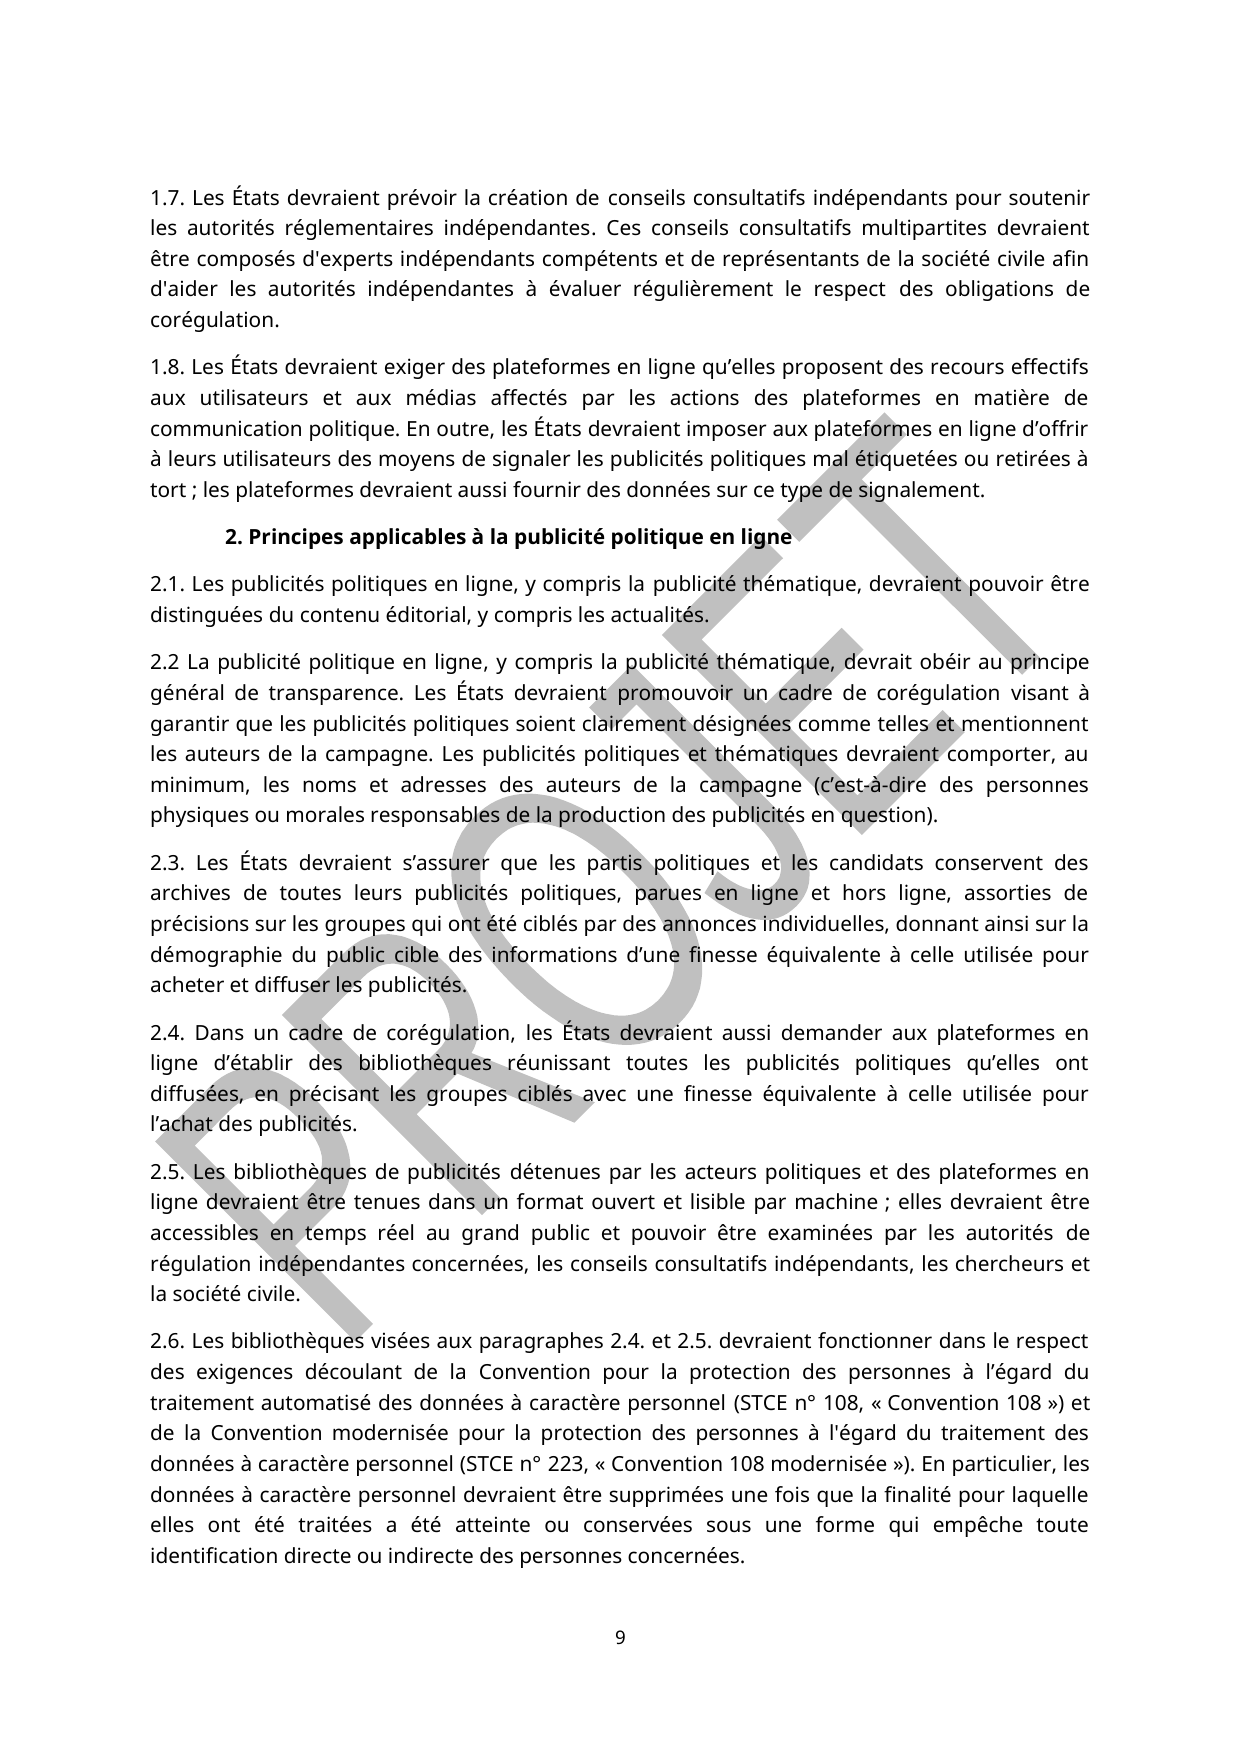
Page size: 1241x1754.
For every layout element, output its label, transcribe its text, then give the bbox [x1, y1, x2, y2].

text 2. Principes applicables à la publicité politique en ligne [150, 522, 1090, 551]
text 1.7. Les États devraient prévoir la création de conseils consultatifs indépendants pour soutenir les autorités réglementaires indépendantes. Ces conseils consultatifs multipartites devraient être composés d'experts indépendants compétents et de représentants de la société civile afin d'aider les autorités indépendantes à évaluer régulièrement le respect des obligations de corégulation. [150, 183, 1090, 333]
text 2.3. Les États devraient s’assurer que les partis politiques et les candidats conservent des archives de toutes leurs publicités politiques, parues en ligne et hors ligne, assorties de précisions sur les groupes qui ont été ciblés par des annonces individuelles, donnant ainsi sur la démographie du public cible des informations d’une finesse équivalente à celle utilisée pour acheter et diffuser les publicités. [150, 848, 1090, 999]
text 2.6. Les bibliothèques visées aux paragraphes 2.4. et 2.5. devraient fonctionner dans le respect des exigences découlant de la Convention pour la protection des personnes à l’égard du traitement automatisé des données à caractère personnel (STCE n° 108, « Convention 108 ») et de la Convention modernisée pour la protection des personnes à l'égard du traitement des données à caractère personnel (STCE n° 223, « Convention 108 modernisée »). En particulier, les données à caractère personnel devraient être supprimées une fois que la finalité pour laquelle elles ont été traitées a été atteinte ou conservées sous une forme qui empêche toute identification directe ou indirecte des personnes concernées. [150, 1327, 1090, 1569]
text 2.1. Les publicités politiques en ligne, y compris la publicité thématique, devraient pouvoir être distinguées du contenu éditorial, y compris les actualités. [150, 569, 1090, 628]
text 2.4. Dans un cadre de corégulation, les États devraient aussi demander aux plateformes en ligne d’établir des bibliothèques réunissant toutes les publicités politiques qu’elles ont diffusées, en précisant les groupes ciblés avec une finesse équivalente à celle utilisée pour l’achat des publicités. [150, 1018, 1090, 1138]
text 2.2 La publicité politique en ligne, y compris la publicité thématique, devrait obéir au principe général de transparence. Les États devraient promouvoir un cadre de corégulation visant à garantir que les publicités politiques soient clairement désignées comme telles et mentionnent les auteurs de la campagne. Les publicités politiques et thématiques devraient comporter, au minimum, les noms et adresses des auteurs de la campagne (c’est-à-dire des personnes physiques ou morales responsables de la production des publicités en question). [150, 647, 1090, 829]
text 1.8. Les États devraient exiger des plateformes en ligne qu’elles proposent des recours effectifs aux utilisateurs et aux médias affectés par les actions des plateformes en matière de communication politique. En outre, les États devraient imposer aux plateformes en ligne d’offrir à leurs utilisateurs des moyens de signaler les publicités politiques mal étiquetées ou retirées à tort ; les plateformes devraient aussi fournir des données sur ce type de signalement. [150, 352, 1090, 503]
text 2.5. Les bibliothèques de publicités détenues par les acteurs politiques et des plateformes en ligne devraient être tenues dans un format ouvert et lisible par machine ; elles devraient être accessibles en temps réel au grand public et pouvoir être examinées par les autorités de régulation indépendantes concernées, les conseils consultatifs indépendants, les chercheurs et la société civile. [150, 1157, 1090, 1308]
